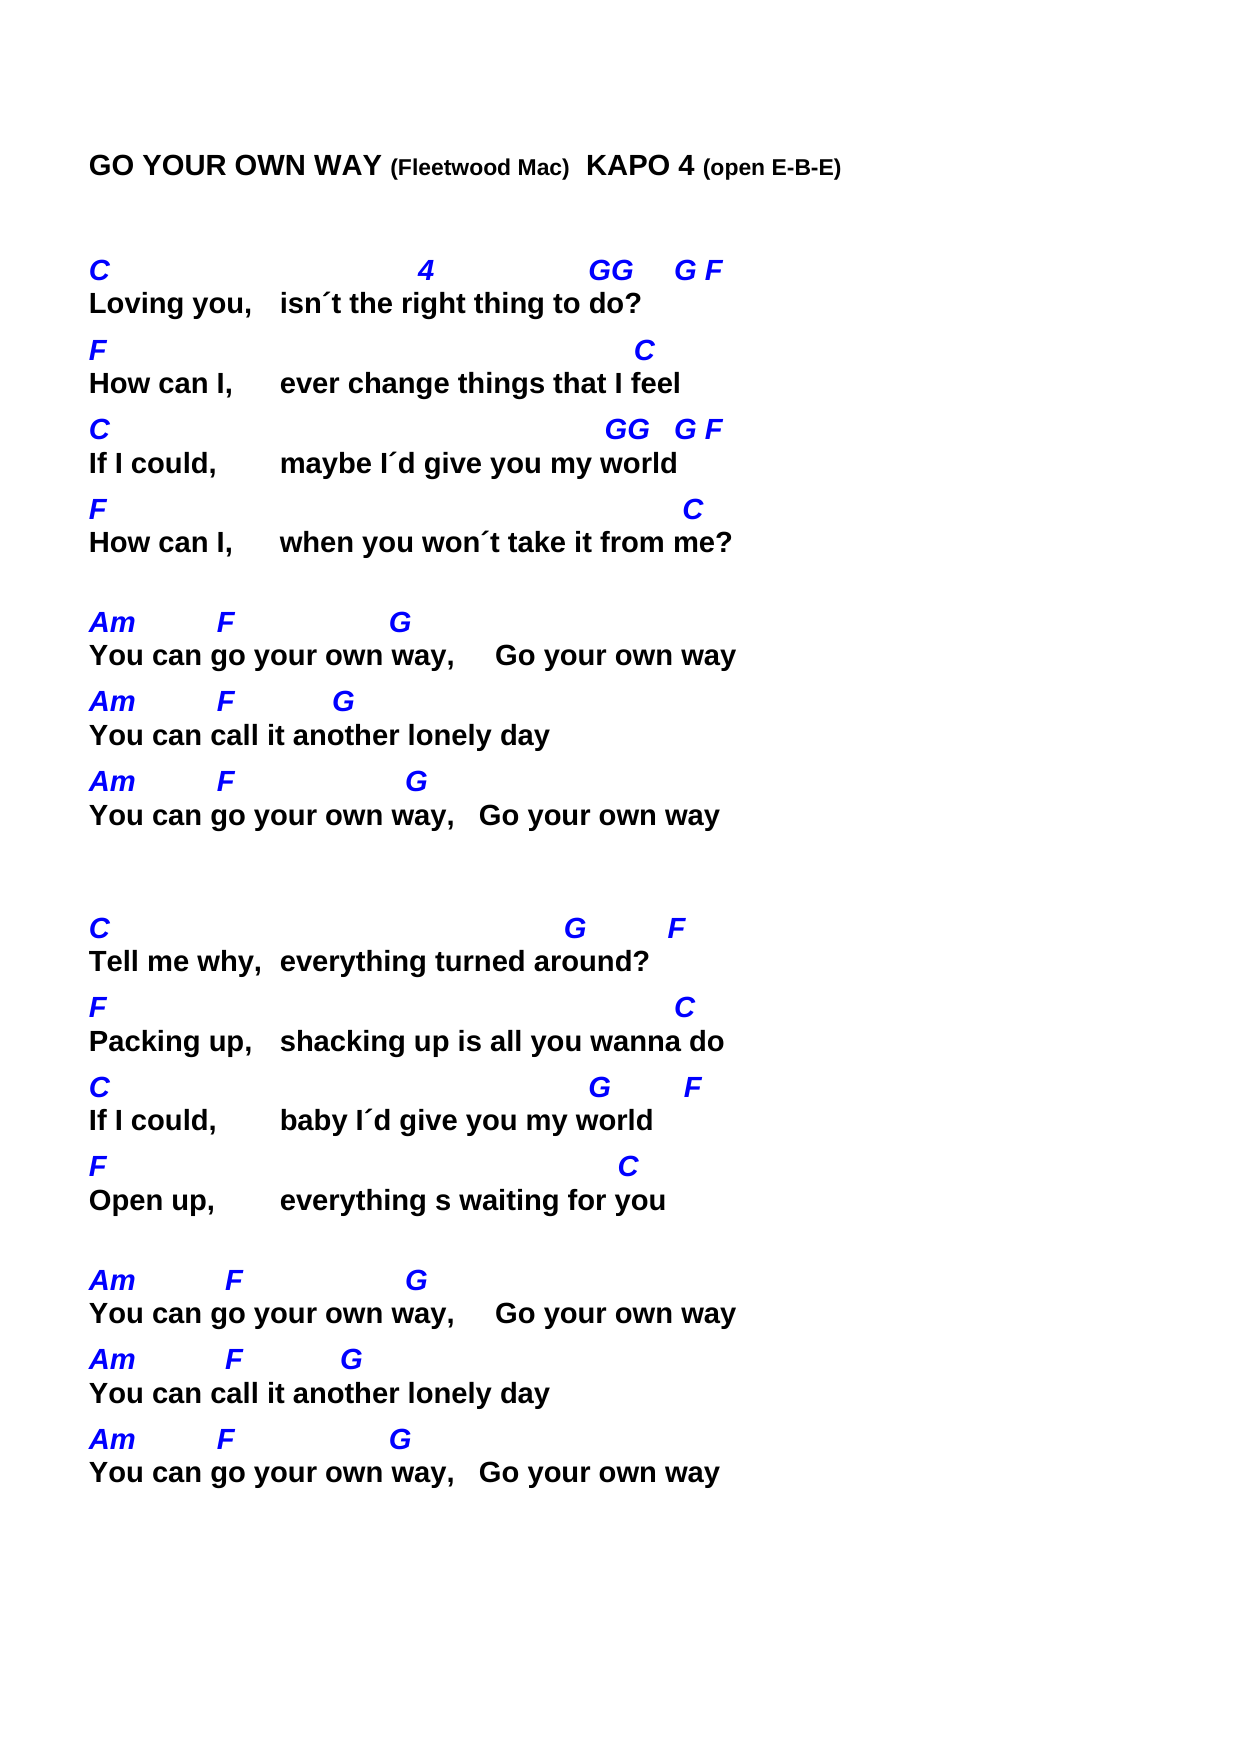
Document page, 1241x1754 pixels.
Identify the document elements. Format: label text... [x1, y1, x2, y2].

text Tell me why, everything turned around? [89, 944, 1152, 978]
text You can call it another lonely day [89, 718, 1152, 752]
text Am F G [89, 1342, 1152, 1376]
text Am F G [89, 1263, 1152, 1296]
text Loving you, isn´t the right thing to do? [89, 287, 1152, 320]
text Am F G [89, 684, 1152, 718]
text You can go your own way, Go your own way [89, 638, 1152, 672]
text C G F [89, 1070, 1152, 1103]
text Am F G [89, 1422, 1152, 1455]
text F C [89, 1149, 1152, 1183]
text How can I, when you won´t take it from me? [89, 525, 1152, 559]
text C G F [89, 911, 1152, 944]
text GO YOUR OWN WAY (Fleetwood Mac) KAPO 4 (open E-B-E) [89, 148, 1152, 181]
text C GG G F [89, 412, 1152, 446]
text If I could, maybe I´d give you my world [89, 446, 1152, 479]
text Packing up, shacking up is all you wanna do [89, 1024, 1152, 1057]
text C 4 GG G F [89, 253, 1152, 287]
text Open up, everything s waiting for you [89, 1183, 1152, 1217]
text If I could, baby I´d give you my world [89, 1103, 1152, 1137]
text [89, 1455, 1152, 1489]
text F C [89, 333, 1152, 366]
text F C [89, 990, 1152, 1024]
text You can call it another lonely day [89, 1376, 1152, 1409]
text Am F G [89, 764, 1152, 798]
text F C [89, 492, 1152, 525]
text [89, 1296, 1152, 1330]
text How can I, ever change things that I feel [89, 366, 1152, 400]
text You can go your own way, Go your own way [89, 798, 1152, 831]
text Am F G [89, 605, 1152, 638]
